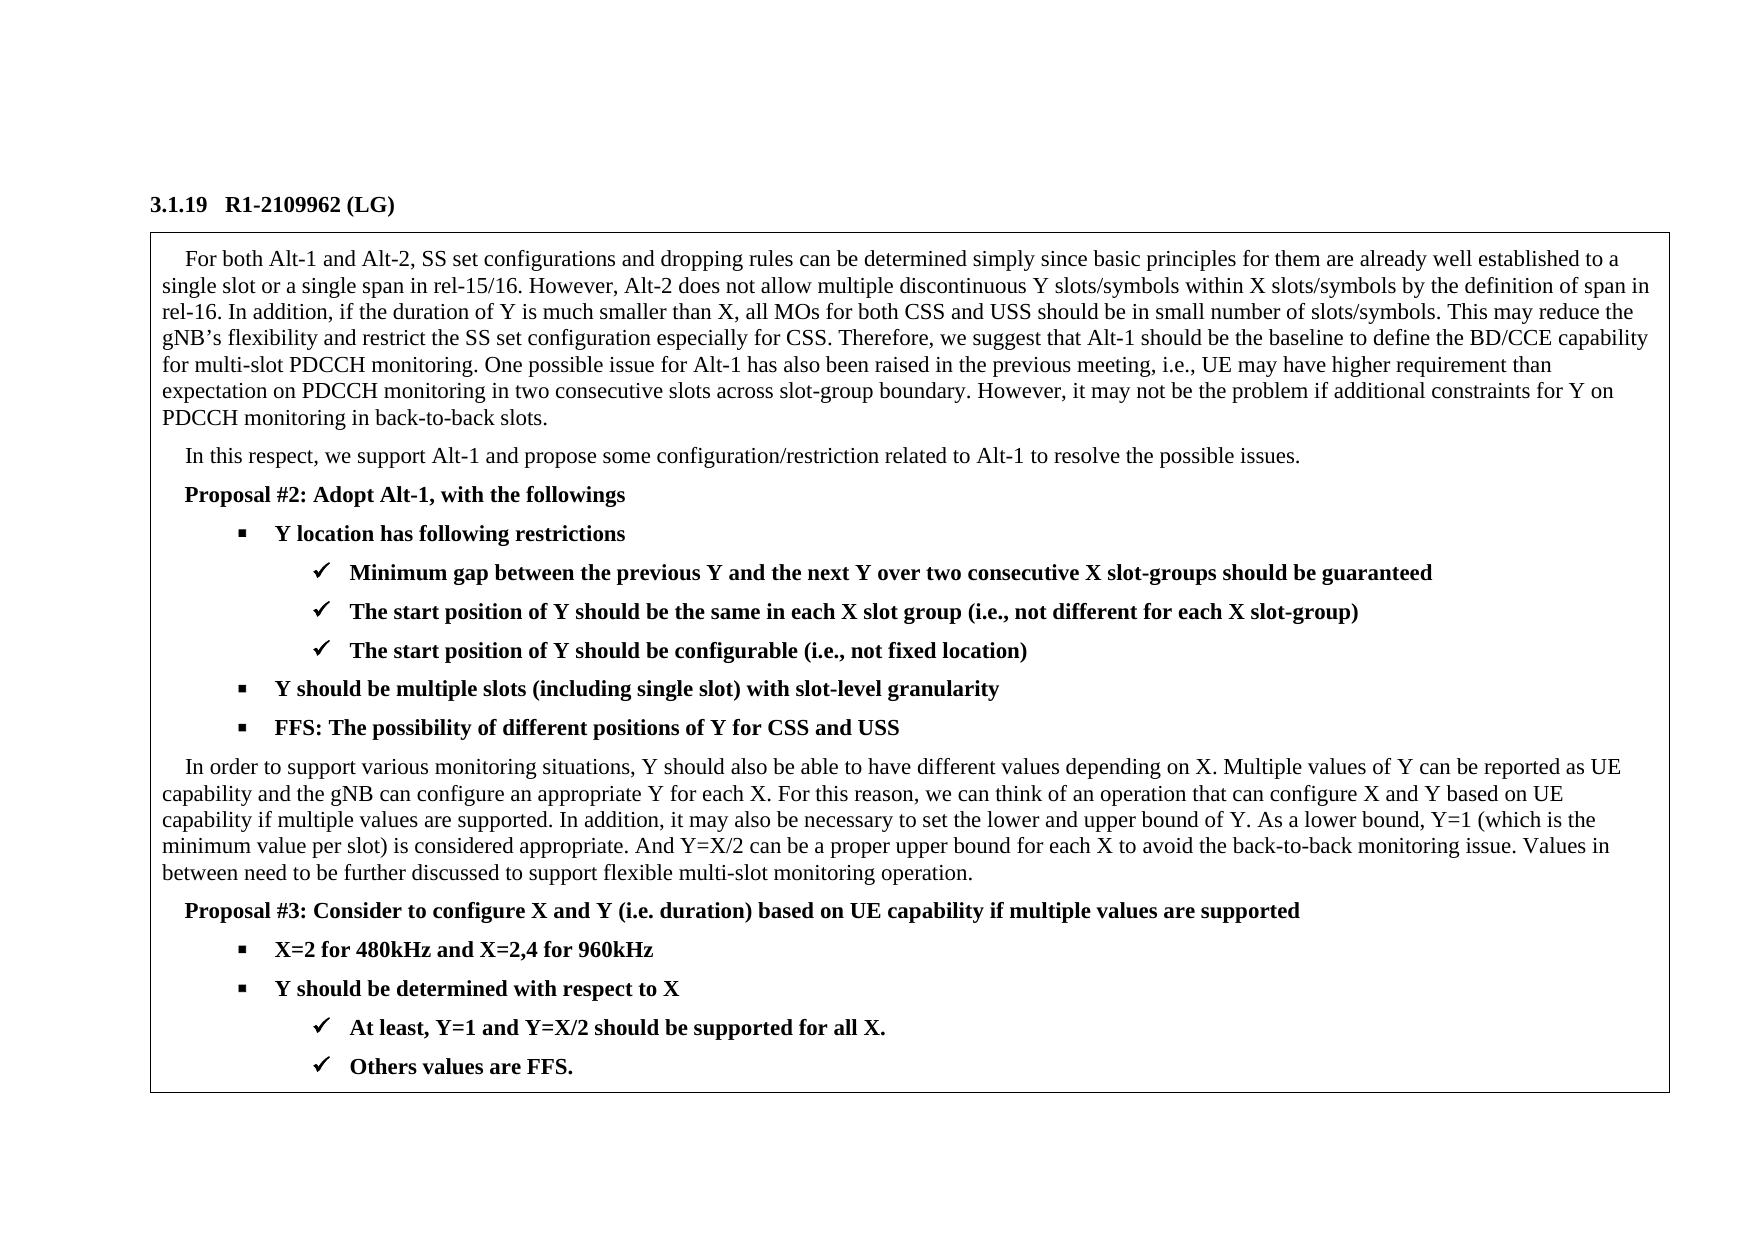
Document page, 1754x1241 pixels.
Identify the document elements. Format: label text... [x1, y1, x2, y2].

subtitle R1-2109962 (LG) [150, 191, 1604, 217]
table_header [151, 233, 1669, 1092]
